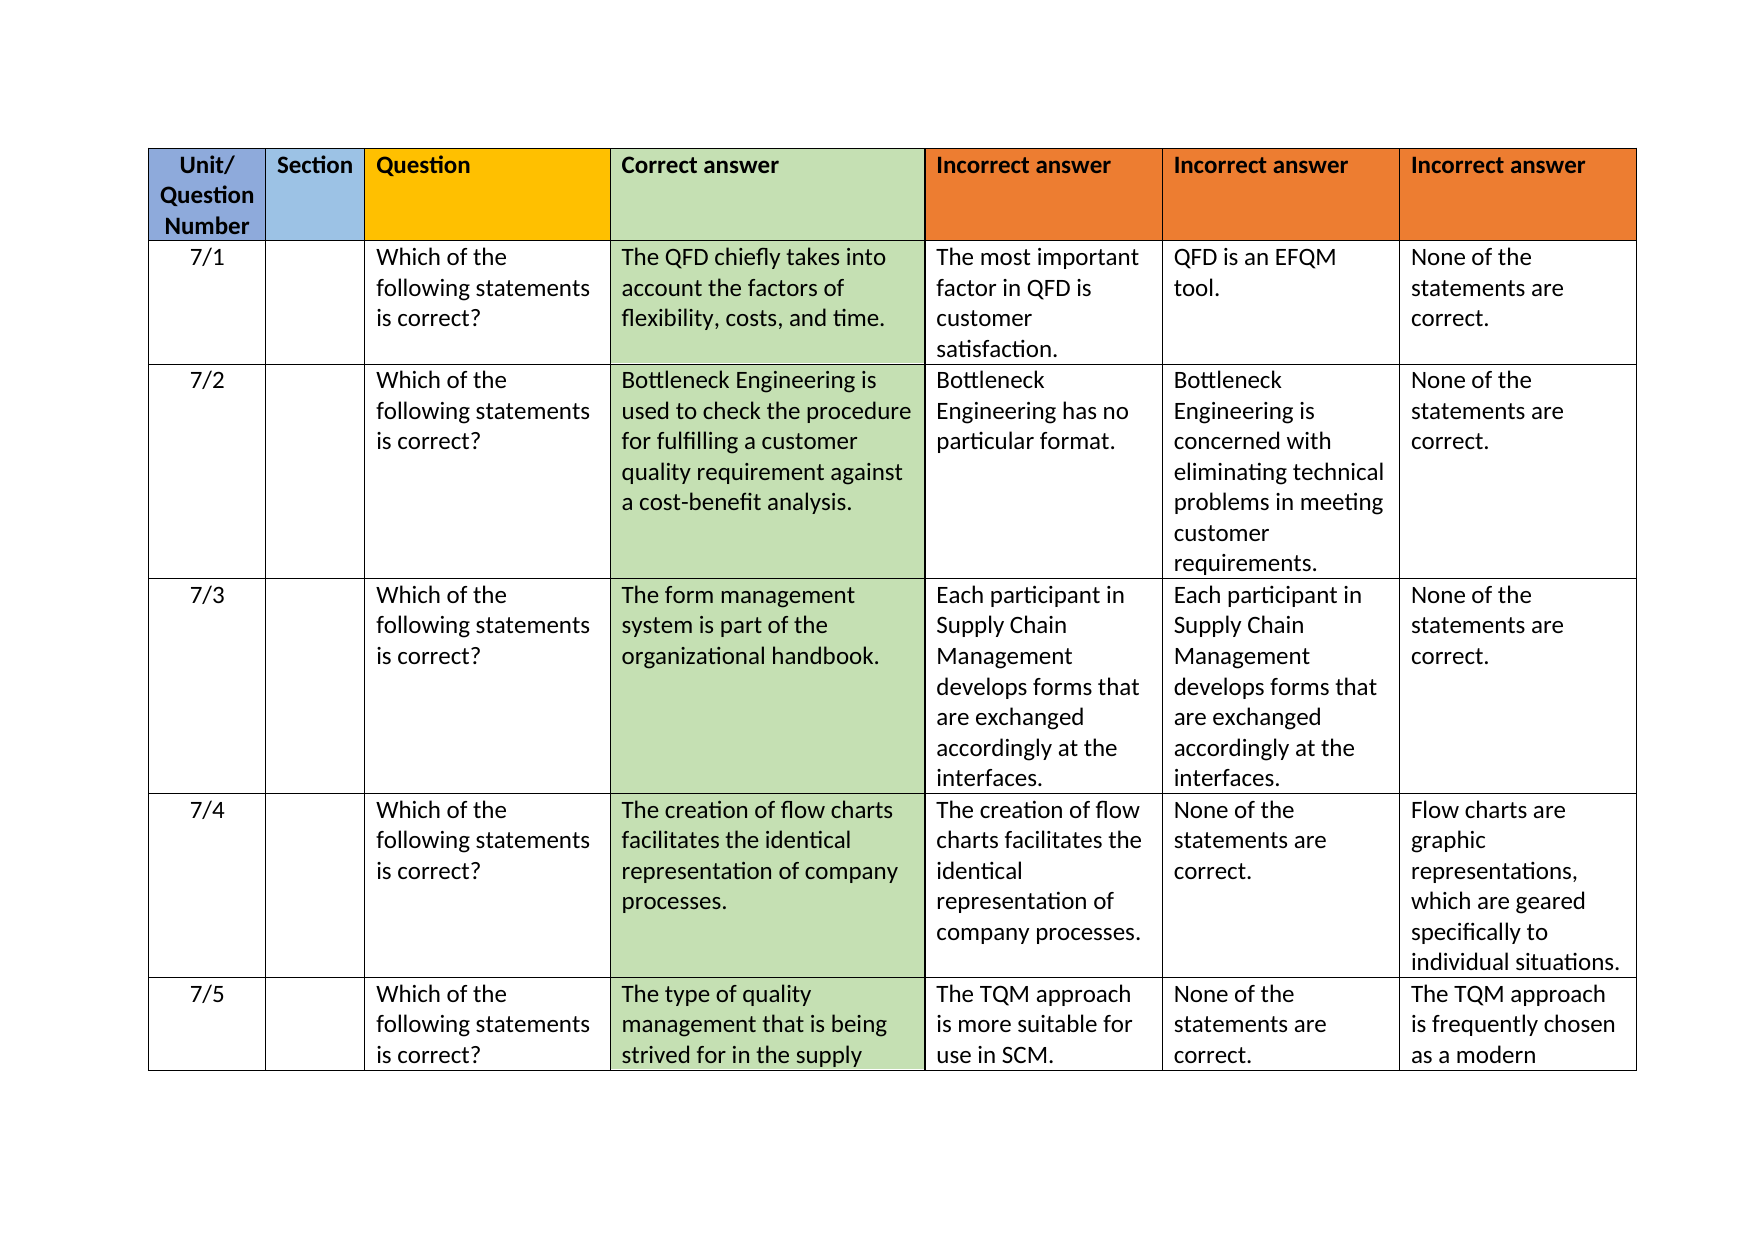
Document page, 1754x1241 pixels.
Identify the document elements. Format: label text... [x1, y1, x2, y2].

table_cell 7/1 [149, 241, 265, 363]
table_cell 7/2 [149, 365, 265, 578]
table_cell The creation of flow charts facilitates the identical representation of company processes. [611, 794, 924, 977]
table_cell Question [365, 149, 610, 240]
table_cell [926, 978, 1162, 1069]
table_cell Incorrect answer [1400, 149, 1636, 240]
table_cell None of the statements are correct. [1400, 365, 1636, 578]
table_cell None of the statements are correct. [1163, 794, 1399, 977]
table_cell [266, 579, 364, 793]
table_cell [611, 978, 924, 1069]
table_cell Section [266, 149, 364, 240]
table_cell The most important factor in QFD is customer satisfaction. [926, 241, 1162, 363]
table_cell Each participant in Supply Chain Management develops forms that are exchanged accordingly at the interfaces. [1163, 579, 1399, 793]
table_cell [266, 978, 364, 1069]
table_cell The creation of flow charts facilitates the identical representation of company processes. [926, 794, 1162, 977]
table_cell Correct answer [611, 149, 924, 240]
table_cell Which of the following statements is correct? [365, 794, 610, 977]
table_cell [266, 794, 364, 977]
table_cell 7/5 [149, 978, 265, 1069]
table_cell Bottleneck Engineering has no particular format. [926, 365, 1162, 578]
table_cell [266, 365, 364, 578]
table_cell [365, 241, 610, 363]
table_cell Each participant in Supply Chain Management develops forms that are exchanged accordingly at the interfaces. [926, 579, 1162, 793]
table_cell Which of the following statements is correct? [365, 579, 610, 793]
table_cell None of the statements are correct. [1400, 579, 1636, 793]
table_cell Bottleneck Engineering is used to check the procedure for fulfilling a customer quality requirement against a cost-benefit analysis. [611, 365, 924, 578]
table_cell Incorrect answer [1163, 149, 1399, 240]
table_cell Flow charts are graphic representations, which are geared specifically to individual situations. [1400, 794, 1636, 977]
table_cell 7/3 [149, 579, 265, 793]
table_cell Incorrect answer [926, 149, 1162, 240]
table_cell Which of the following statements is correct? [365, 365, 610, 578]
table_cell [1163, 978, 1399, 1069]
table_cell None of the statements are correct. [1400, 241, 1636, 363]
table_cell Unit/ Question Number [149, 149, 265, 240]
table_cell [266, 241, 364, 363]
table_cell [1400, 978, 1636, 1069]
table_cell The form management system is part of the organizational handbook. [611, 579, 924, 793]
table_cell The QFD chiefly takes into account the factors of flexibility, costs, and time. [611, 241, 924, 363]
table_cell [365, 978, 610, 1069]
table_cell Bottleneck Engineering is concerned with eliminating technical problems in meeting customer requirements. [1163, 365, 1399, 578]
table_cell 7/4 [149, 794, 265, 977]
table_cell QFD is an EFQM tool. [1163, 241, 1399, 363]
